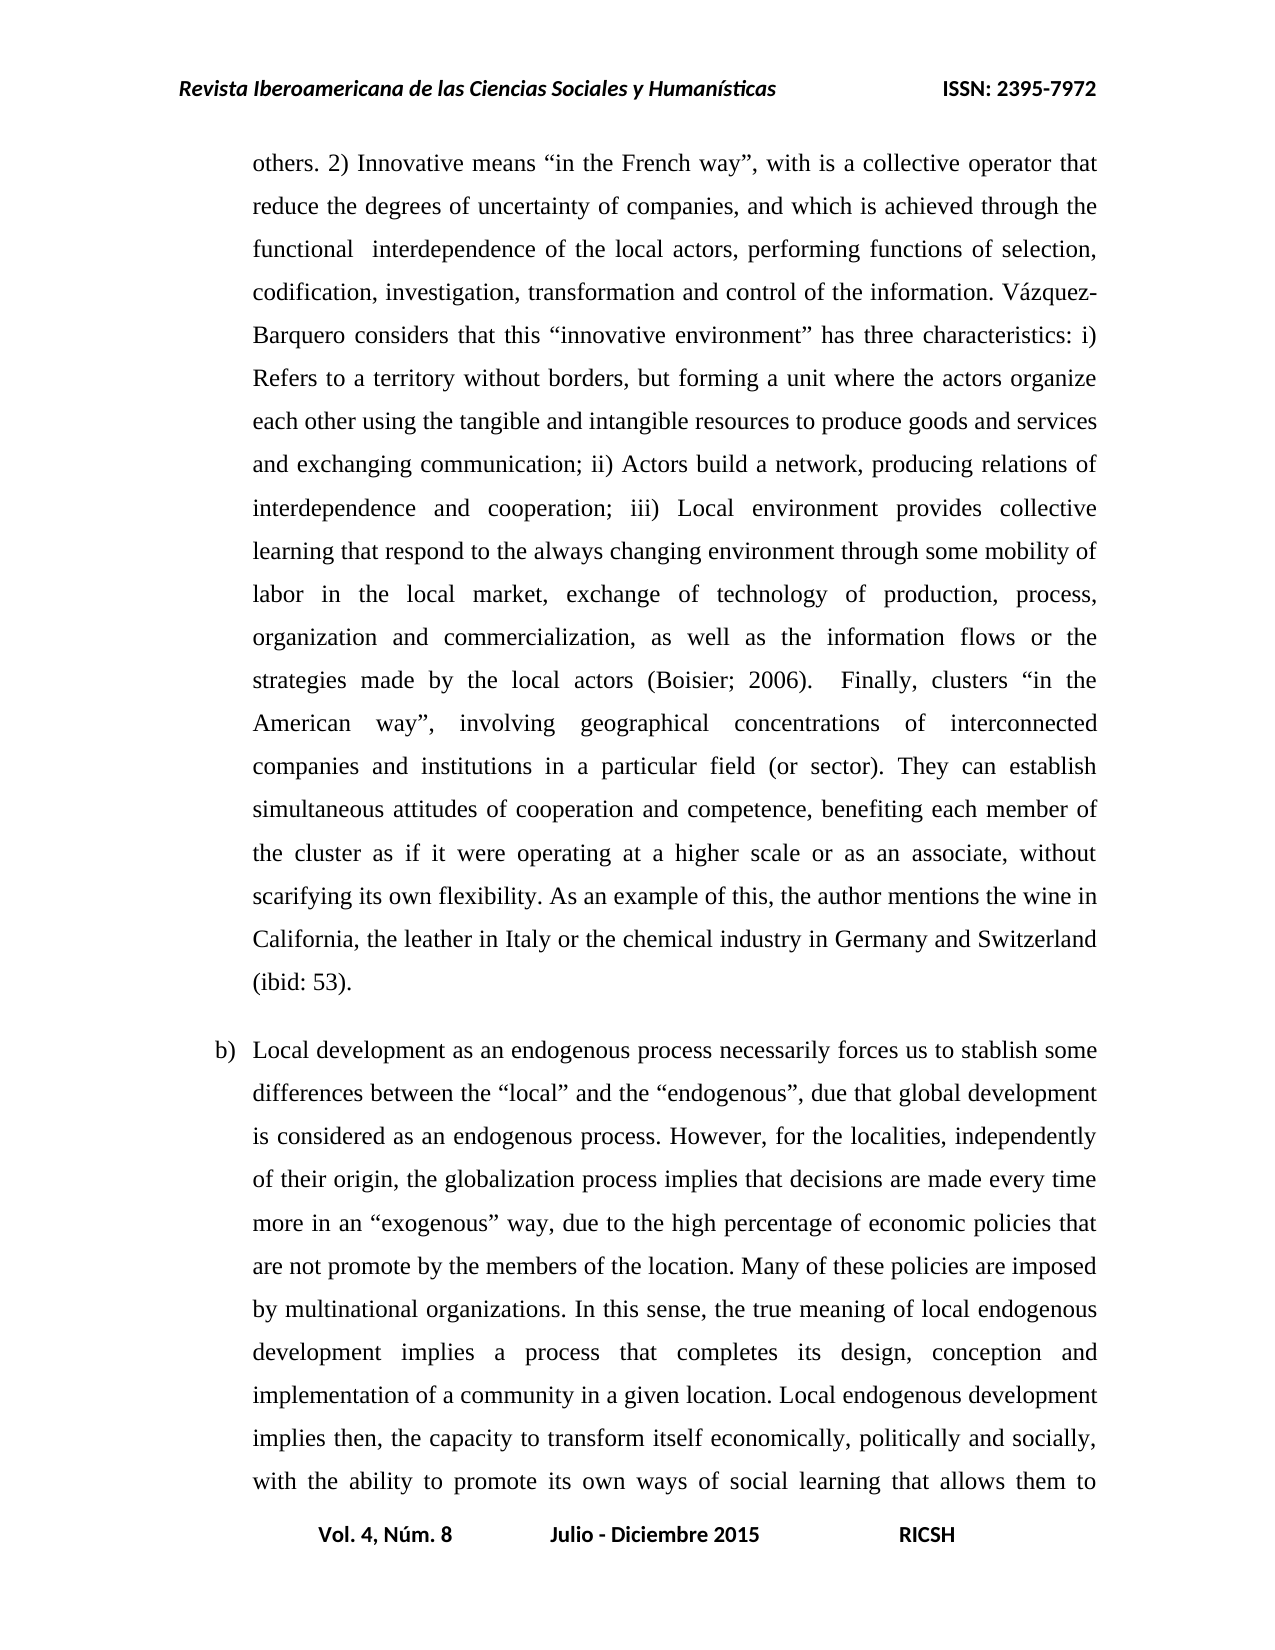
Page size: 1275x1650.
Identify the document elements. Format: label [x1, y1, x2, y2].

list [215, 148, 1098, 996]
list [215, 1035, 1098, 1495]
